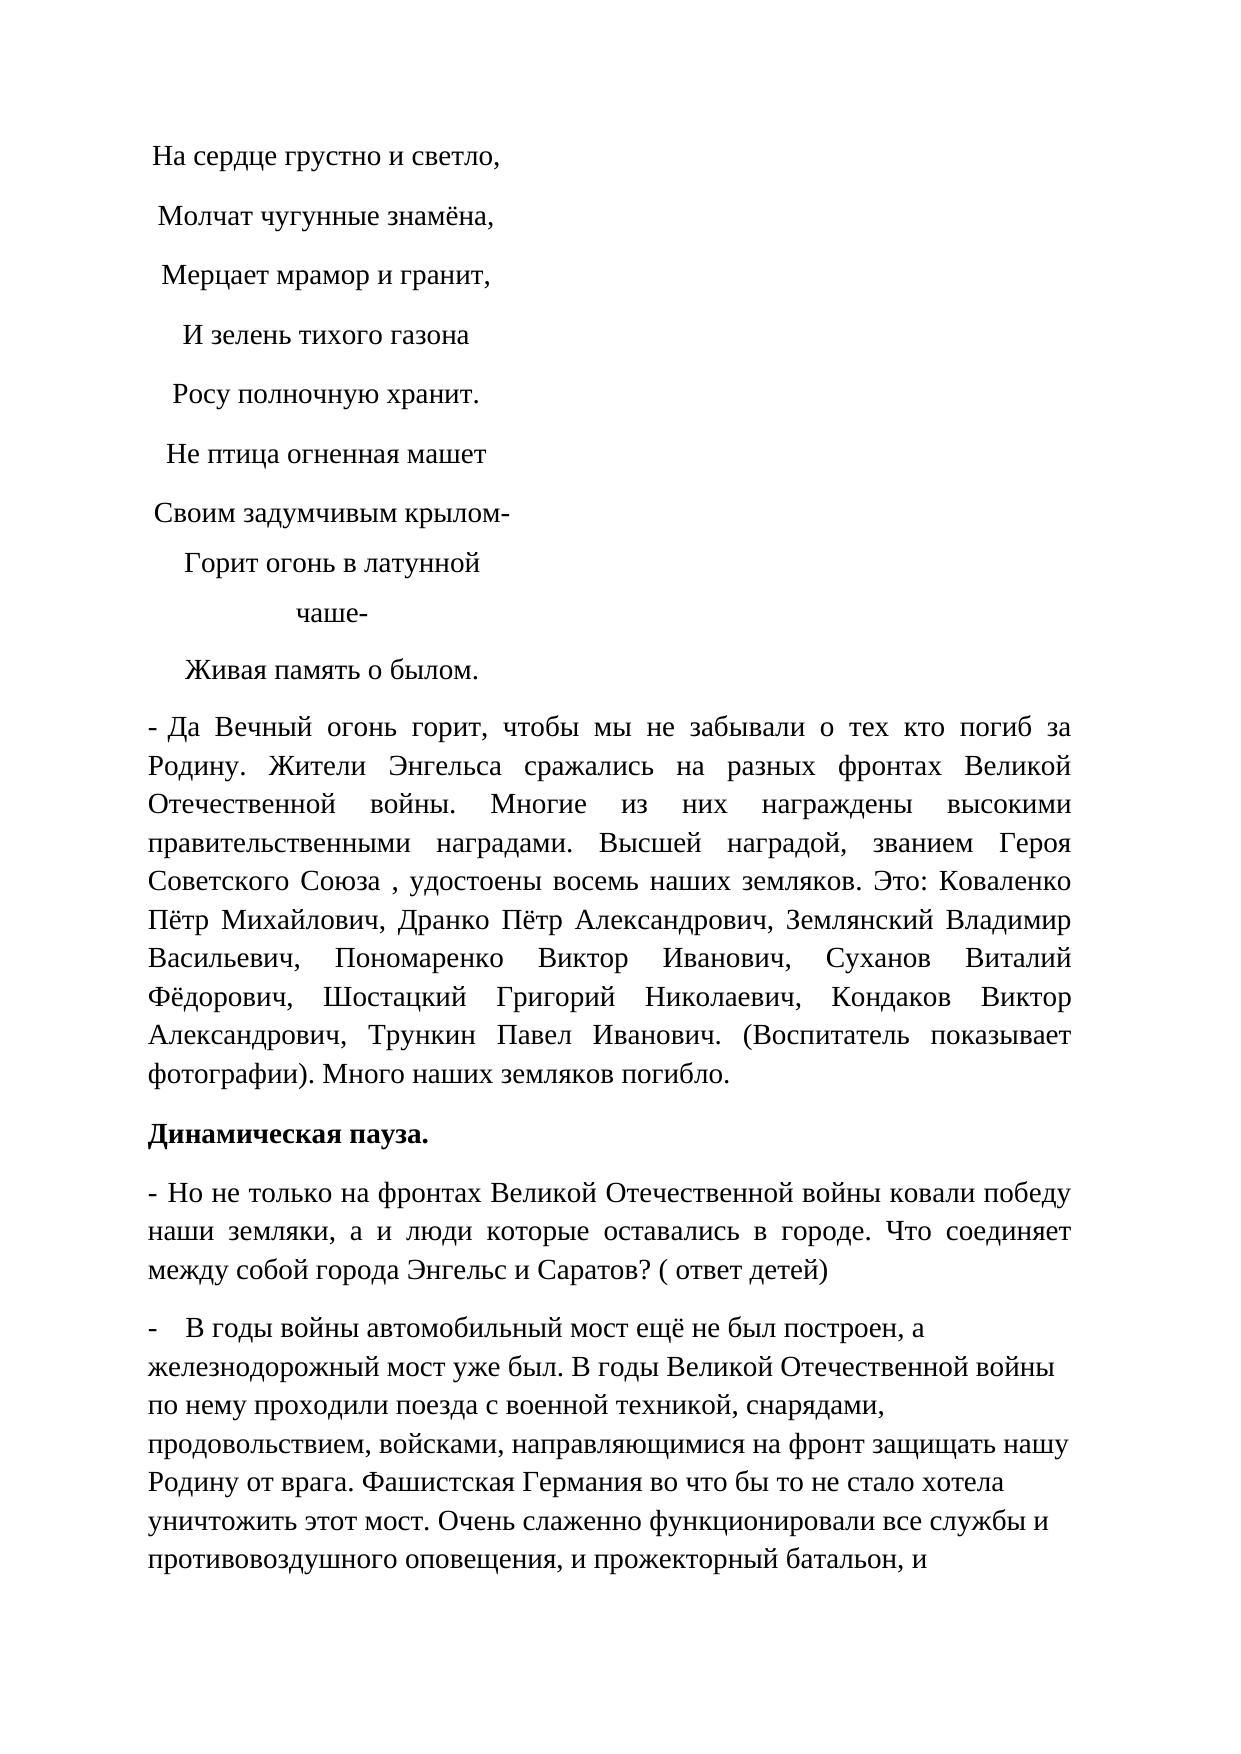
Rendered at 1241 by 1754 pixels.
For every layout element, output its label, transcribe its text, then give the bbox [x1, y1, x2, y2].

text Динамическая пауза. [148, 1116, 1076, 1149]
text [148, 1307, 1076, 1576]
list Да Вечный огонь горит, чтобы мы не забывали о тех кто погиб за Родину. Жители Энгельса сражались на разных фронтах Великой Отечественной войны. Многие из них награждены высокими правительственными наградами. Высшей наградой, званием Героя Советского Союза , удостоены восемь наших земляков. Это: Коваленко Пётр Михайлович, Дранко Пётр Александрович, Землянский Владимир Васильевич, Пономаренко Виктор Иванович, Суханов Виталий Фёдорович, Шостацкий Григорий Николаевич, Кондаков Виктор Александрович, Трункин Павел Иванович. (Воспитатель показывает фотографии). Много наших земляков погибло. [148, 706, 1072, 1091]
text Росу полночную хранит. [148, 356, 504, 416]
list Но не только на фронтах Великой Отечественной войны ковали победу наши земляки, а и люди которые оставались в городе. Что соединяет между собой города Энгельс и Саратов? ( ответ детей) [148, 1171, 1073, 1287]
text Не птица огненная машет [148, 416, 504, 475]
text И зелень тихого газона [148, 297, 504, 356]
text Своим задумчивым крылом-Горит огонь в латунной чаше- [148, 482, 516, 632]
text На сердце грустно и светло, Молчат чугунные знамёна, Мерцает мрамор и гранит, [148, 118, 504, 297]
text Живая память о былом. [148, 639, 516, 689]
